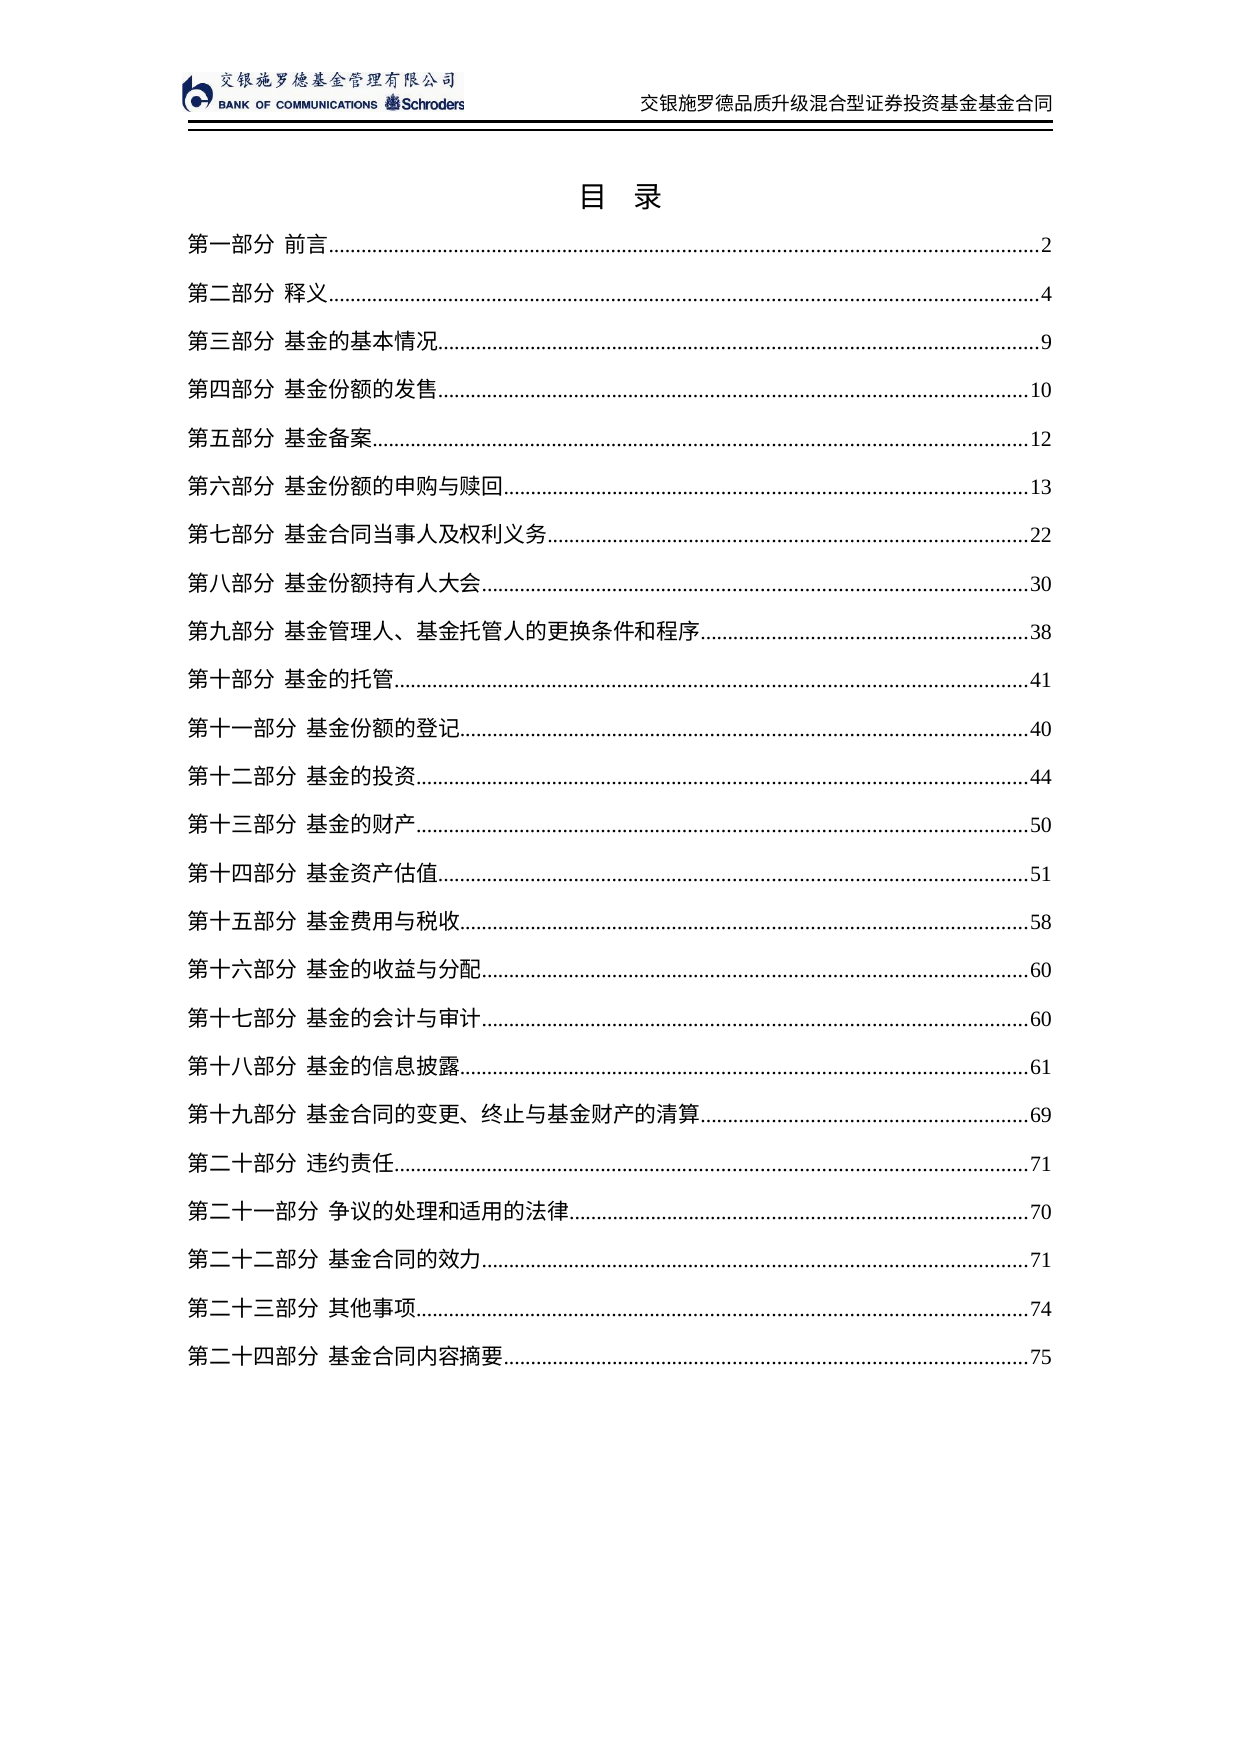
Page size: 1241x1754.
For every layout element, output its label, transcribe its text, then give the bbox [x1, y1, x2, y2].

text 第二十一部分 争议的处理和适用的法律 70 [187, 1194, 1053, 1226]
text 目 录 [187, 162, 1053, 227]
text 第二十二部分 基金合同的效力 71 [187, 1242, 1053, 1274]
text 第二十部分 违约责任 71 [187, 1145, 1053, 1178]
text 第十九部分 基金合同的变更、终止与基金财产的清算 69 [187, 1097, 1053, 1129]
text 第十三部分 基金的财产 50 [187, 807, 1053, 839]
text 第八部分 基金份额持有人大会 30 [187, 565, 1053, 598]
text 第二十四部分 基金合同内容摘要 75 [187, 1339, 1053, 1371]
text 第一部分 前言 2 [187, 227, 1053, 259]
text 第七部分 基金合同当事人及权利义务 22 [187, 517, 1053, 549]
text 第十八部分 基金的信息披露 61 [187, 1049, 1053, 1081]
text 第二十三部分 其他事项 74 [187, 1290, 1053, 1323]
text 第十五部分 基金费用与税收 58 [187, 904, 1053, 936]
text 第十六部分 基金的收益与分配 60 [187, 952, 1053, 984]
picture [182, 72, 464, 112]
text 第十四部分 基金资产估值 51 [187, 855, 1053, 888]
text 第十部分 基金的托管 41 [187, 662, 1053, 694]
text 第三部分 基金的基本情况 9 [187, 324, 1053, 356]
text 第六部分 基金份额的申购与赎回 13 [187, 469, 1053, 501]
text 第二部分 释义 4 [187, 275, 1053, 308]
text 第十一部分 基金份额的登记 40 [187, 710, 1053, 743]
text 第十七部分 基金的会计与审计 60 [187, 1000, 1053, 1033]
text 第十二部分 基金的投资 44 [187, 759, 1053, 791]
text 第五部分 基金备案 12 [187, 420, 1053, 453]
text 第九部分 基金管理人、基金托管人的更换条件和程序 38 [187, 614, 1053, 646]
text 第四部分 基金份额的发售 10 [187, 372, 1053, 404]
